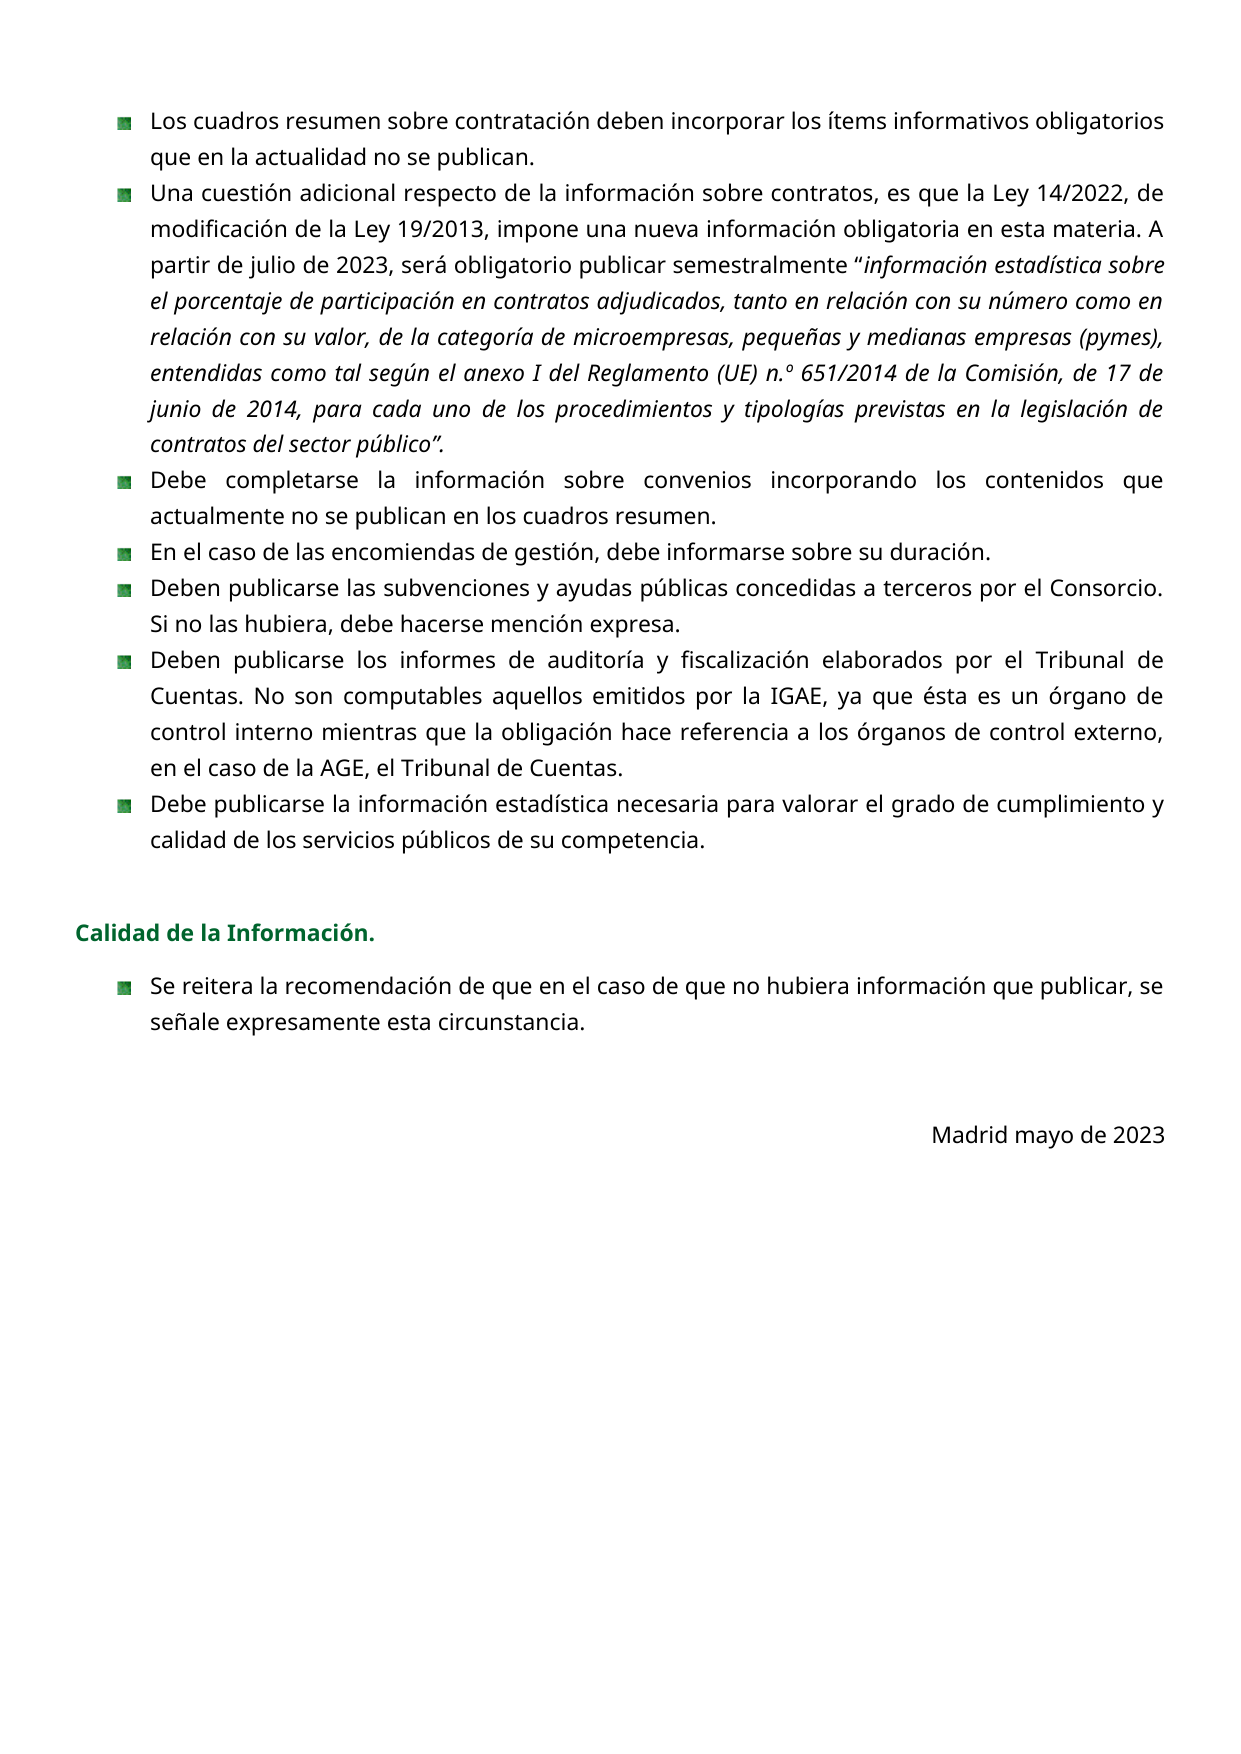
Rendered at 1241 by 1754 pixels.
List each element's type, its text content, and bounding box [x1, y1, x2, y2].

picture [113, 544, 131, 561]
list Los cuadros resumen sobre contratación deben incorporar los ítems informativos obligatorios que en la actualidad no se publican. [112, 105, 1165, 172]
picture [113, 795, 131, 813]
list Se reitera la recomendación de que en el caso de que no hubiera información que publicar, se señale expresamente esta circunstancia. [112, 969, 1165, 1037]
list Debe completarse la información sobre convenios incorporando los contenidos que actualmente no se publican en los cuadros resumen. [112, 464, 1165, 532]
text Calidad de la Información. [75, 916, 1165, 948]
list Deben publicarse los informes de auditoría y fiscalización elaborados por el Tribunal de Cuentas. No son computables aquellos emitidos por la IGAE, ya que ésta es un órgano de control interno mientras que la obligación hace referencia a los órganos de control externo, en el caso de la AGE, el Tribunal de Cuentas. [112, 644, 1165, 783]
list Una cuestión adicional respecto de la información sobre contratos, es que la Ley 14/2022, de modificación de la Ley 19/2013, impone una nueva información obligatoria en esta materia. A partir de julio de 2023, será obligatorio publicar semestralmente “información estadística sobre el porcentaje de participación en contratos adjudicados, tanto en relación con su número como en relación con su valor, de la categoría de microempresas, pequeñas y medianas empresas (pymes), entendidas como tal según el anexo I del Reglamento (UE) n.º 651/2014 de la Comisión, de 17 de junio de 2014, para cada uno de los procedimientos y tipologías previstas en la legislación de contratos del sector público”. [112, 177, 1165, 460]
text Madrid mayo de 2023 [75, 1119, 1165, 1150]
list Debe publicarse la información estadística necesaria para valorar el grado de cumplimiento y calidad de los servicios públicos de su competencia. [112, 788, 1165, 855]
list En el caso de las encomiendas de gestión, debe informarse sobre su duración. [112, 536, 1165, 567]
picture [113, 472, 131, 489]
picture [113, 977, 131, 995]
picture [113, 580, 131, 597]
picture [113, 184, 131, 202]
picture [113, 651, 131, 669]
picture [113, 113, 131, 130]
list Deben publicarse las subvenciones y ayudas públicas concedidas a terceros por el Consorcio. Si no las hubiera, debe hacerse mención expresa. [112, 572, 1165, 639]
